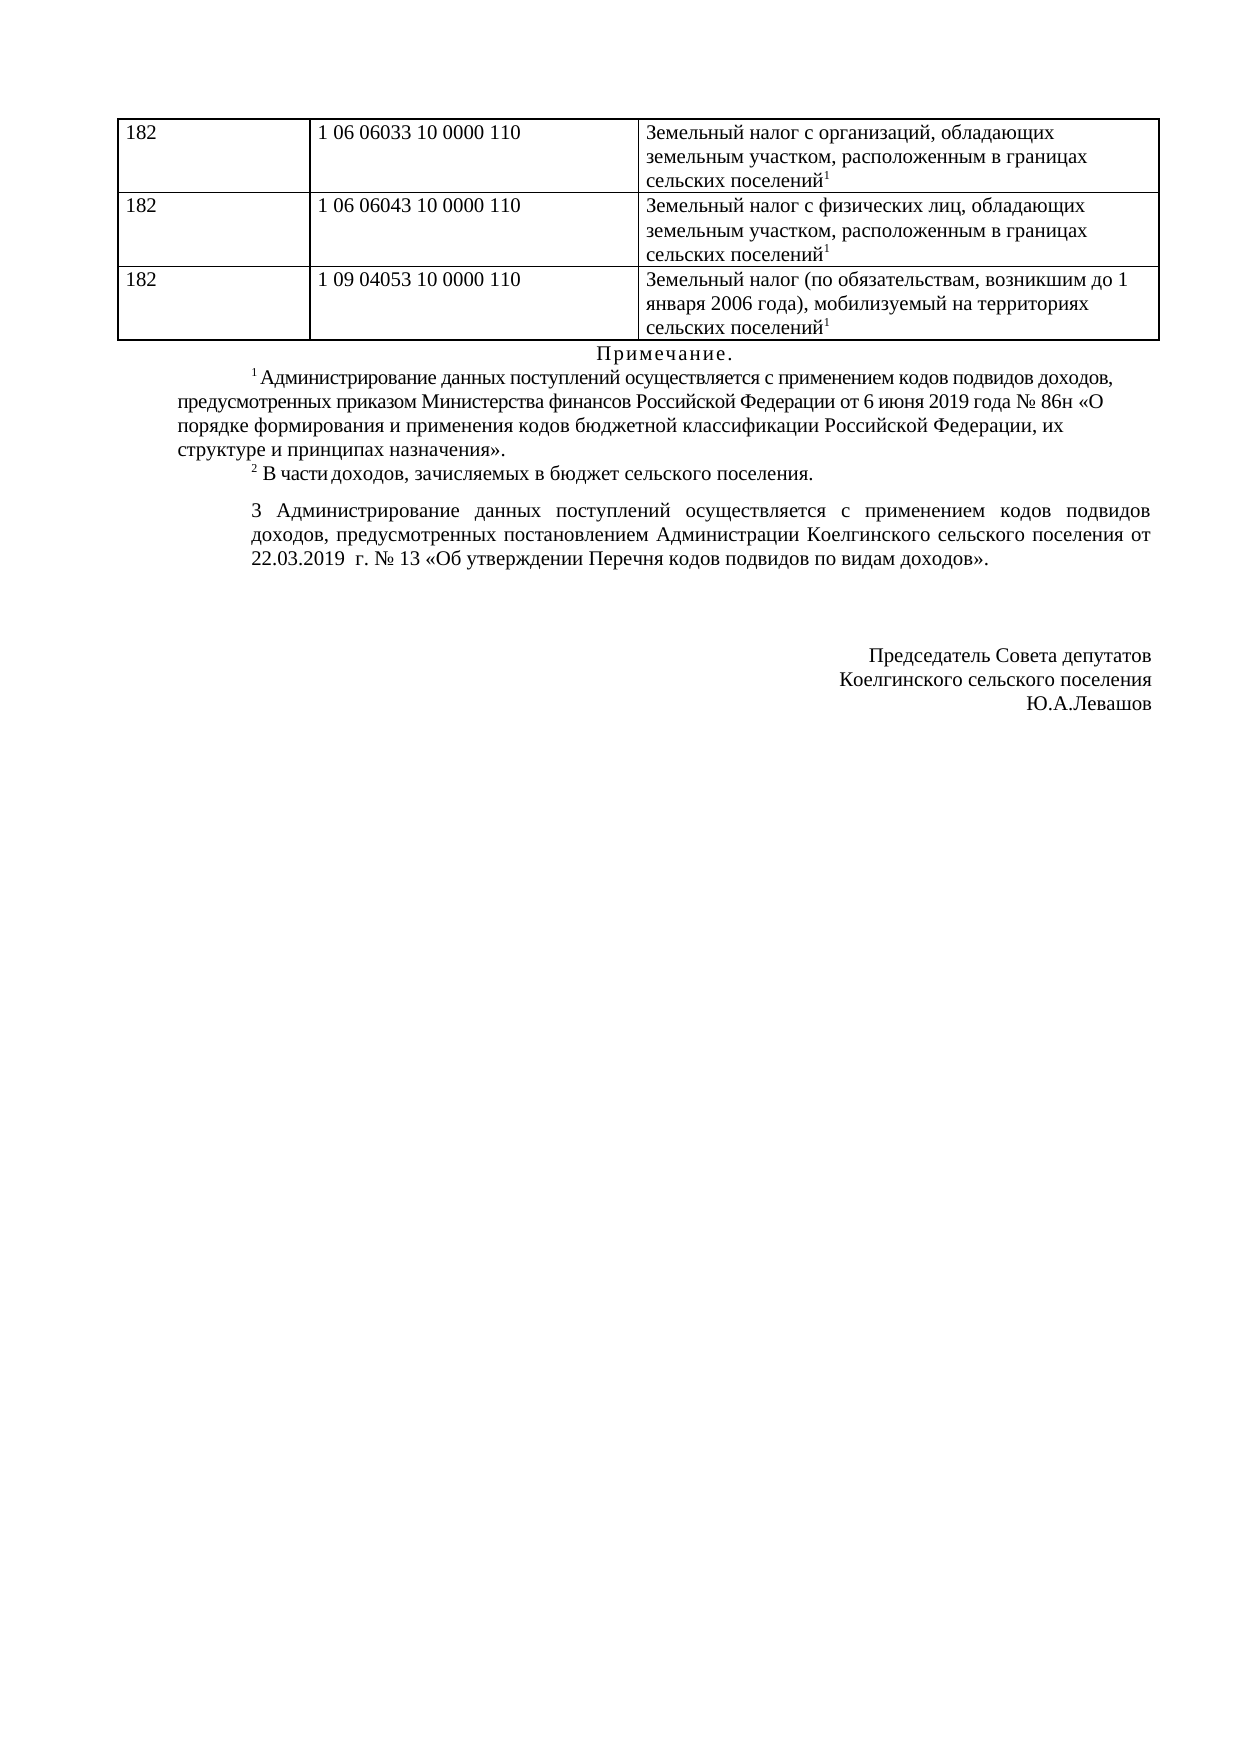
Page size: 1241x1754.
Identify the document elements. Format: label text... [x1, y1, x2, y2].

table_cell 1 06 06033 10 0000 110 [311, 120, 638, 192]
table_cell 182 [119, 267, 309, 339]
text 1 Администрирование данных поступлений осуществляется с применением кодов подвидов доходов, предусмотренных приказом Министерства финансов Российской Федерации от 6 июня 2019 года № 86н «О порядке формирования и применения кодов бюджетной классификации Российской Федерации, их структуре и принципах назначения». [177, 365, 1152, 461]
table_cell Земельный налог с физических лиц, обладающих земельным участком, расположенным в границах сельских поселений1 [639, 193, 1158, 266]
table_cell 1 06 06043 10 0000 110 [311, 193, 638, 266]
text Председатель Совета депутатов [177, 643, 1152, 667]
text 3 Администрирование данных поступлений осуществляется с применением кодов подвидов доходов, предусмотренных постановлением Администрации Коелгинского сельского поселения от 22.03.2019 г. № 13 «Об утверждении Перечня кодов подвидов по видам доходов». [251, 498, 1152, 570]
text 2 В части доходов, зачисляемых в бюджет сельского поселения. [177, 461, 1152, 485]
table_cell 182 [119, 120, 309, 192]
table_cell Земельный налог (по обязательствам, возникшим до 1 января 2006 года), мобилизуемый на территориях сельских поселений1 [639, 267, 1158, 339]
table_cell 182 [119, 193, 309, 266]
text Примечание. [177, 341, 1152, 365]
table_cell 1 09 04053 10 0000 110 [311, 267, 638, 339]
text Коелгинского сельского поселения [177, 667, 1152, 691]
table_cell Земельный налог с организаций, обладающих земельным участком, расположенным в границах сельских поселений1 [639, 120, 1158, 192]
text Ю.А.Левашов [177, 691, 1152, 715]
